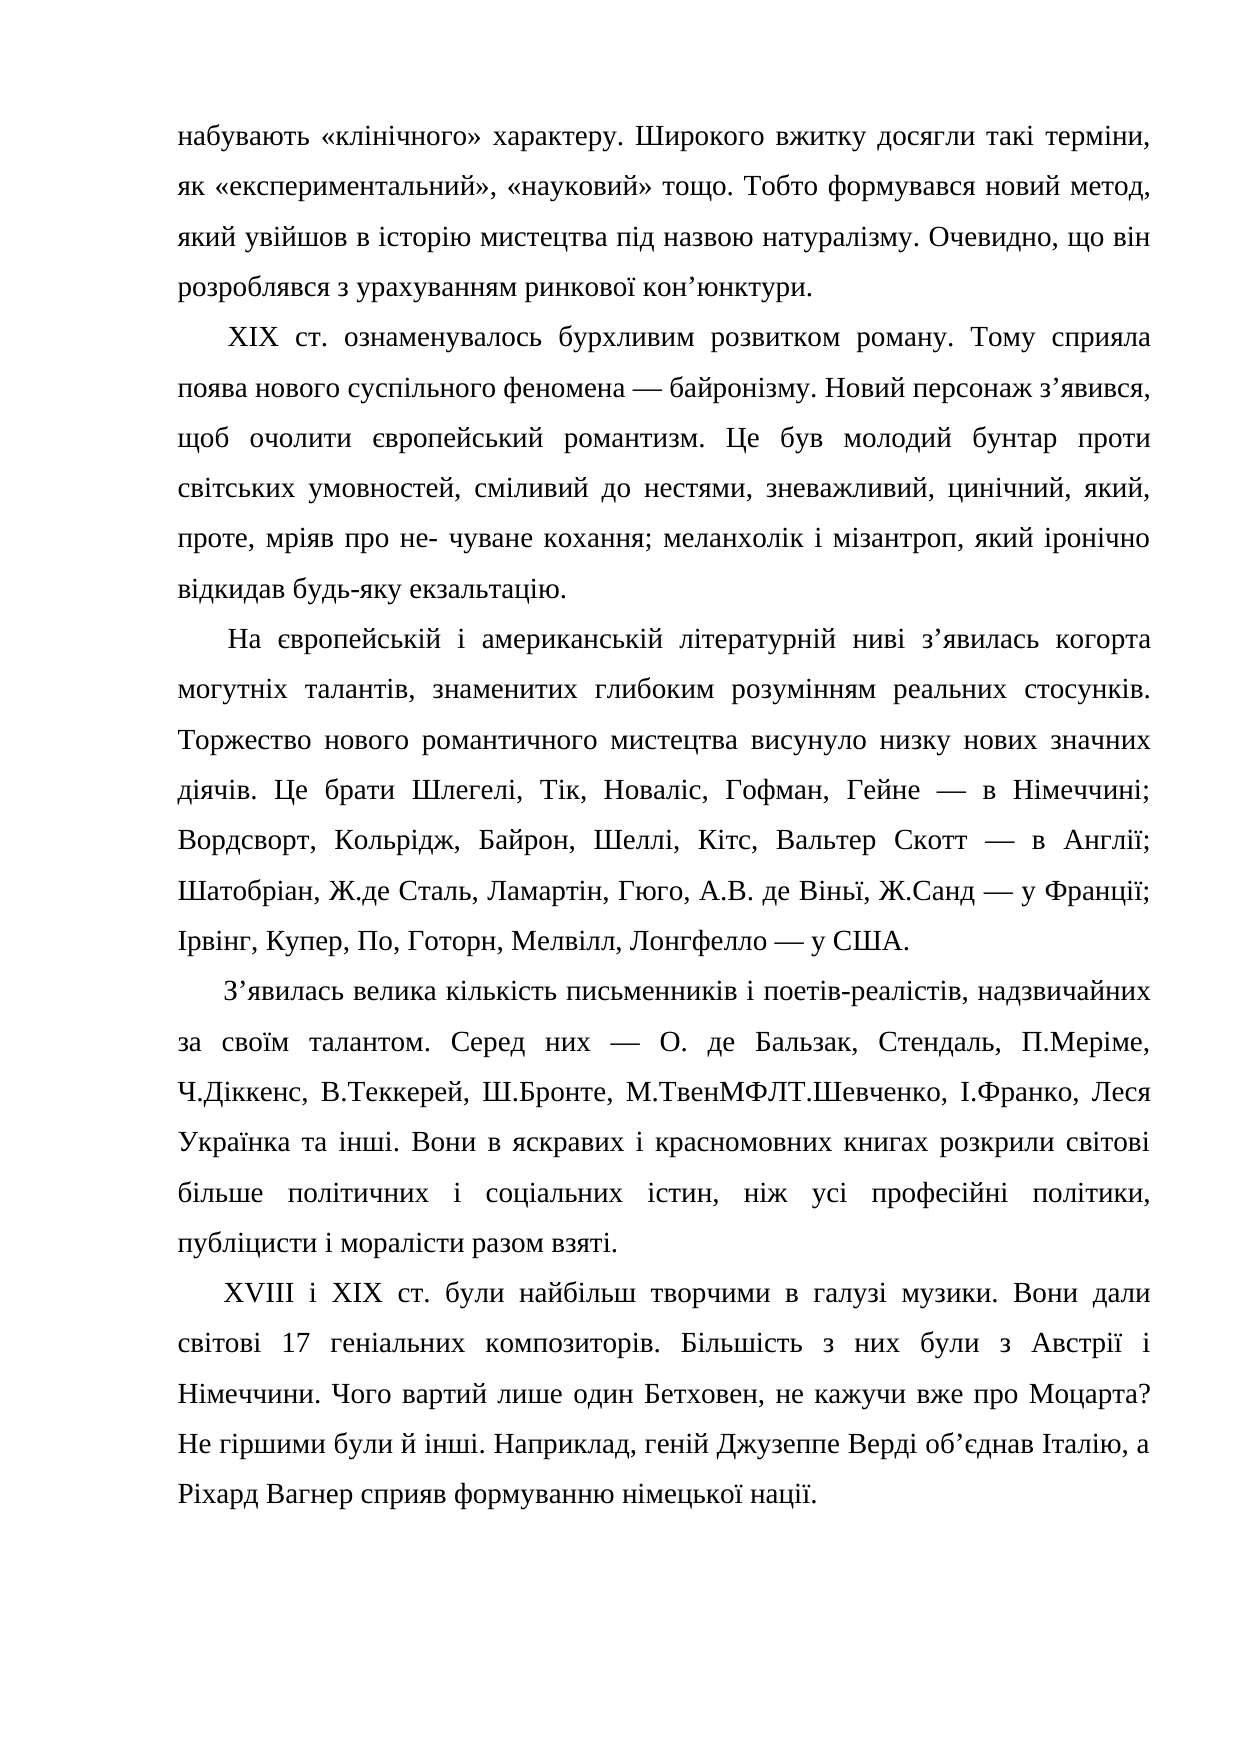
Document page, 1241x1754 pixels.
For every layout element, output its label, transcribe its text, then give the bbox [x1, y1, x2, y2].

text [177, 118, 1152, 303]
text На європейській і американській літературній ниві з’явилась когорта могутніх талантів, знаменитих глибоким розумінням реальних стосунків. Торжество нового романтичного мистецтва висунуло низку нових значних діячів. Це брати Шлегелі, Тік, Новаліс, Гофман, Гейне — в Німеччині; Вордсворт, Кольрідж, Байрон, Шеллі, Кітс, Вальтер Скотт — в Англії; Шатобріан, Ж.де Сталь, Ламартін, Гюго, А.В. де Віньї, Ж.Санд — у Франції; Ірвінг, Купер, По, Готорн, Мелвілл, Лонгфелло — у США. [177, 621, 1152, 957]
text XIX ст. ознаменувалось бурхливим розвитком роману. Тому сприяла поява нового суспільного феномена — байронізму. Новий персонаж з’явився, щоб очолити європейський романтизм. Це був молодий бунтар проти світських умовностей, сміливий до нестями, зневажливий, цинічний, який, проте, мріяв про не- чуване кохання; меланхолік і мізантроп, який іронічно відкидав будь-яку екзальтацію. [177, 319, 1152, 604]
text XVIII і XIX ст. були найбільш творчими в галузі музики. Вони дали світові 17 геніальних композиторів. Більшість з них були з Австрії і Німеччини. Чого вартий лише один Бетховен, не кажучи вже про Моцарта? Не гіршими були й інші. Наприклад, геній Джузеппе Верді об’єднав Італію, а Ріхард Вагнер сприяв формуванню німецької нації. [177, 1275, 1152, 1510]
text З’явилась велика кількість письменників і поетів-реалістів, надзвичайних за своїм талантом. Серед них — О. де Бальзак, Стендаль, П.Меріме, Ч.Діккенс, В.Теккерей, Ш.Бронте, М.ТвенМФЛТ.Шевченко, І.Франко, Леся Українка та інші. Вони в яскравих і красномовних книгах розкрили світові більше політичних і соціальних істин, ніж усі професійні політики, публіцисти і моралісти разом взяті. [177, 973, 1152, 1258]
